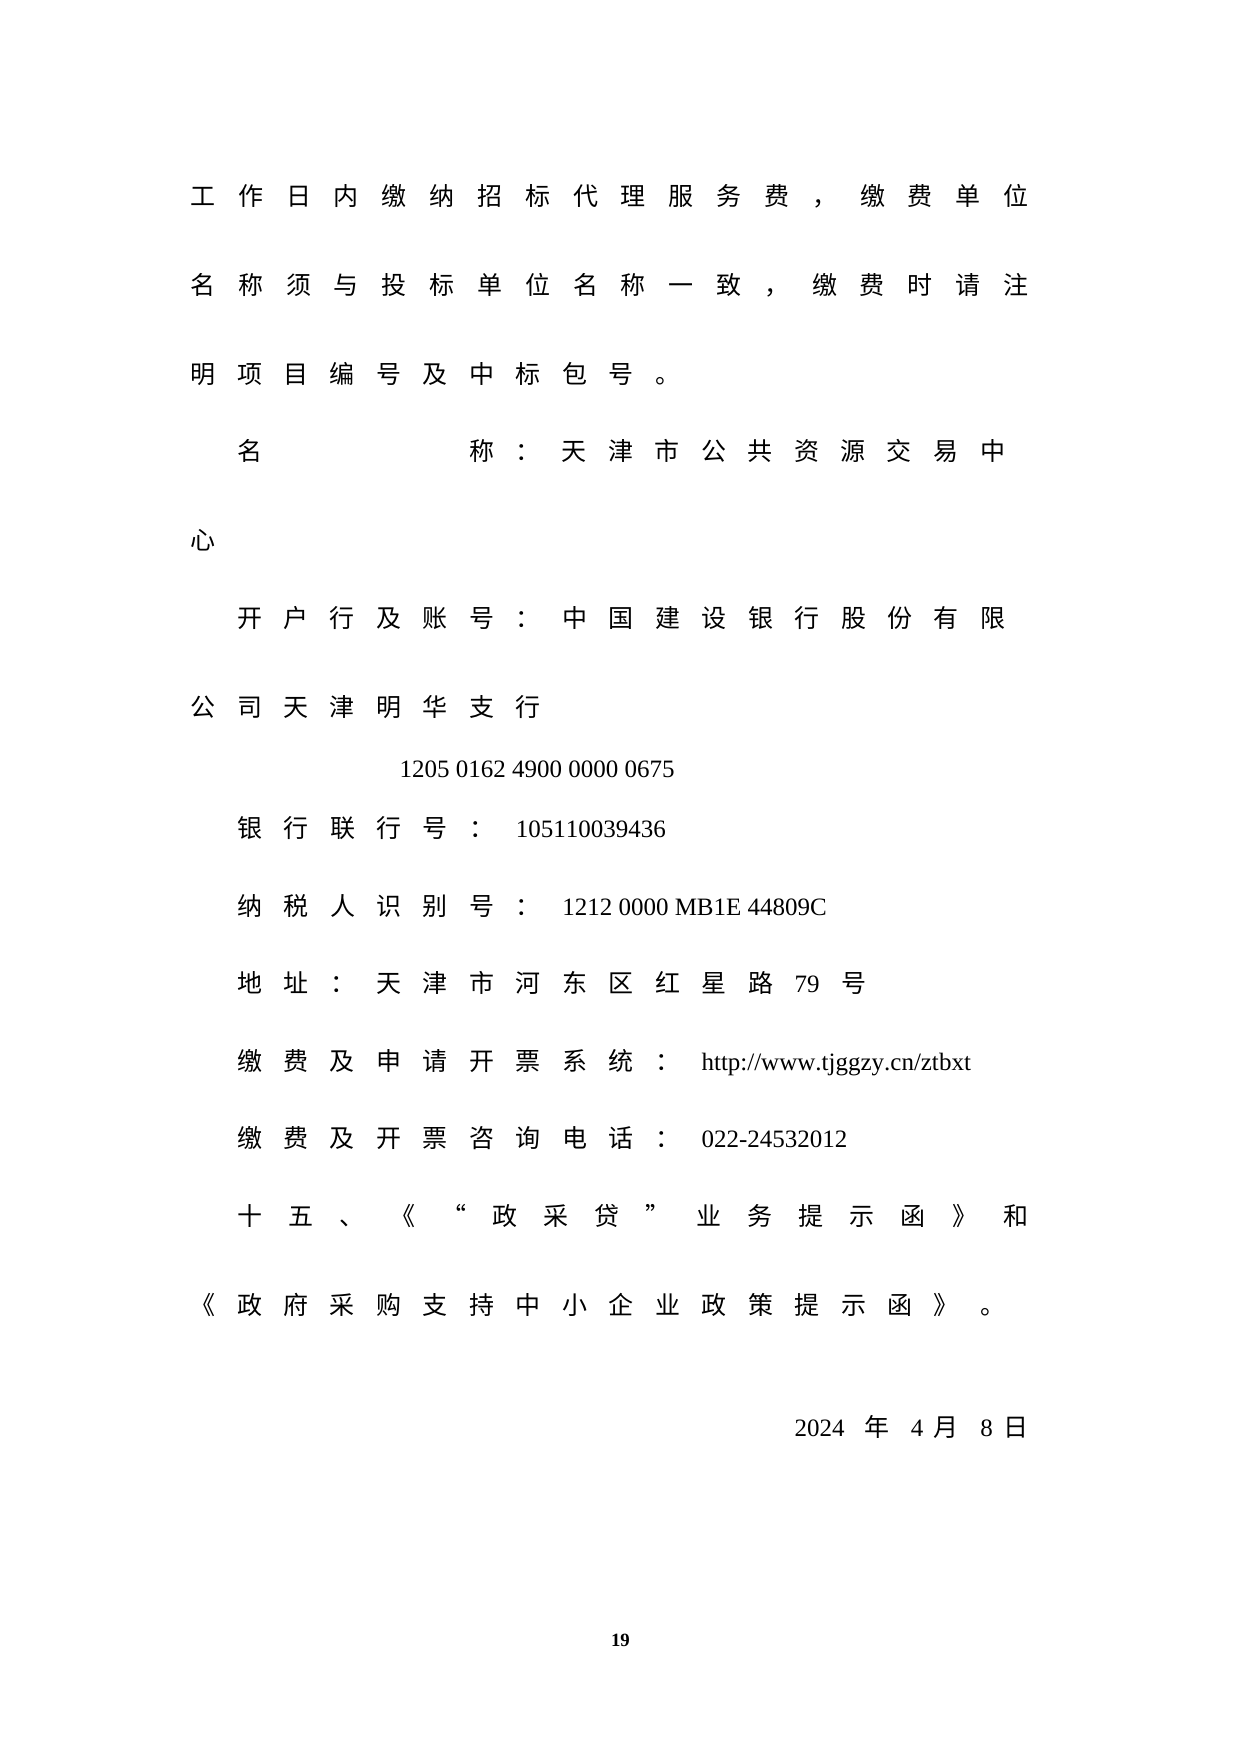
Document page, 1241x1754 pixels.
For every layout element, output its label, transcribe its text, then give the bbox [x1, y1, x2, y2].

text 开户行及账号：中国建设银行股份有限公司天津明华支行 [190, 587, 1050, 735]
text 银行联行号：105110039436 [190, 797, 1050, 857]
text 缴费及开票咨询电话：022-24532012 [190, 1107, 1050, 1167]
text 2024年4月8日 [190, 1395, 1050, 1455]
text 缴费及申请开票系统：http://www.tjggzy.cn/ztbxt [190, 1030, 1050, 1089]
text 十五、《“政采贷”业务提示函》和《政府采购支持中小企业政策提示函》。 [190, 1185, 1050, 1333]
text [190, 164, 1050, 402]
text 1205 0162 4900 0000 0675 [190, 753, 1050, 783]
text 名 称：天津市公共资源交易中心 [190, 420, 1050, 568]
text 纳税人识别号：1212 0000 MB1E 44809C [190, 875, 1050, 934]
text 地址：天津市河东区红星路79号 [190, 952, 1050, 1012]
